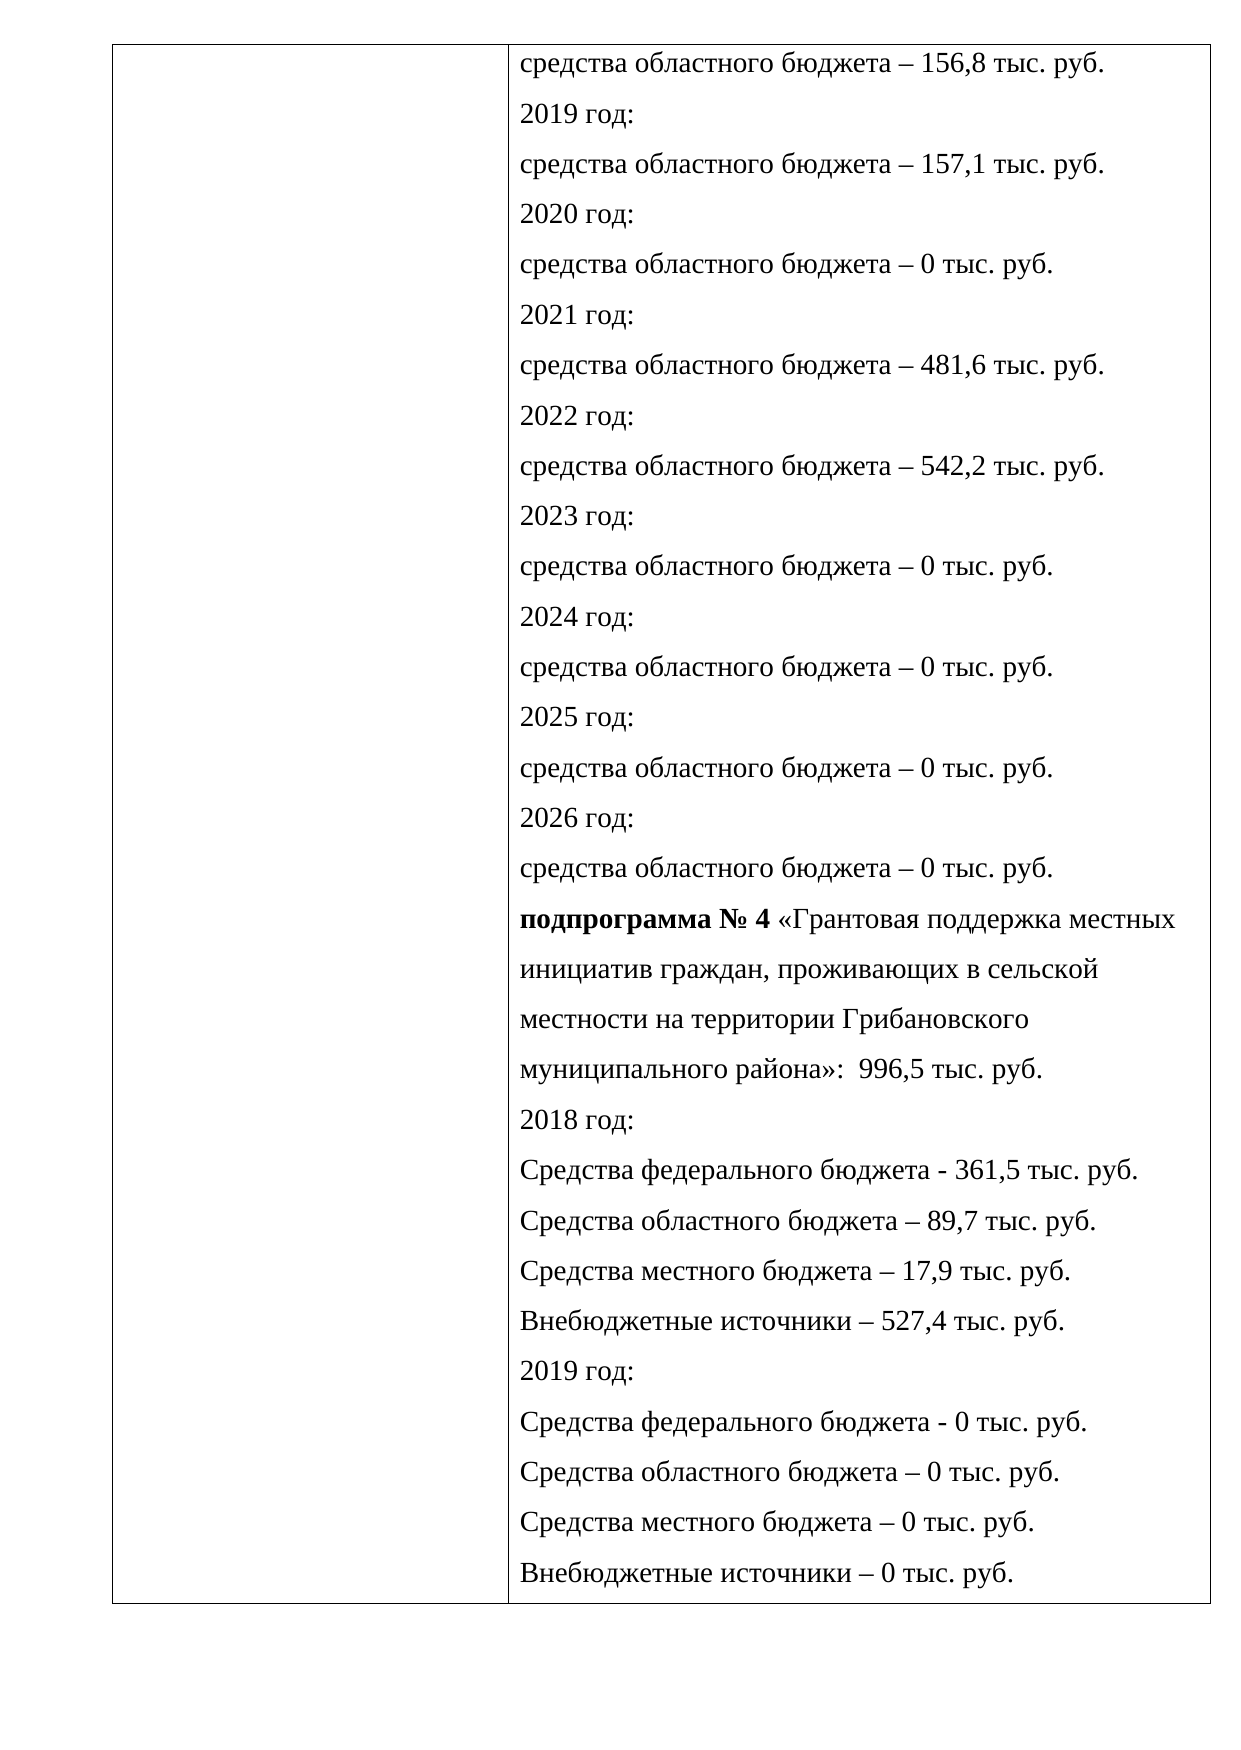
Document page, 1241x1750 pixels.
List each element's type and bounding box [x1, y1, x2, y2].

table_cell [509, 45, 1210, 1603]
table_cell [113, 45, 508, 1603]
